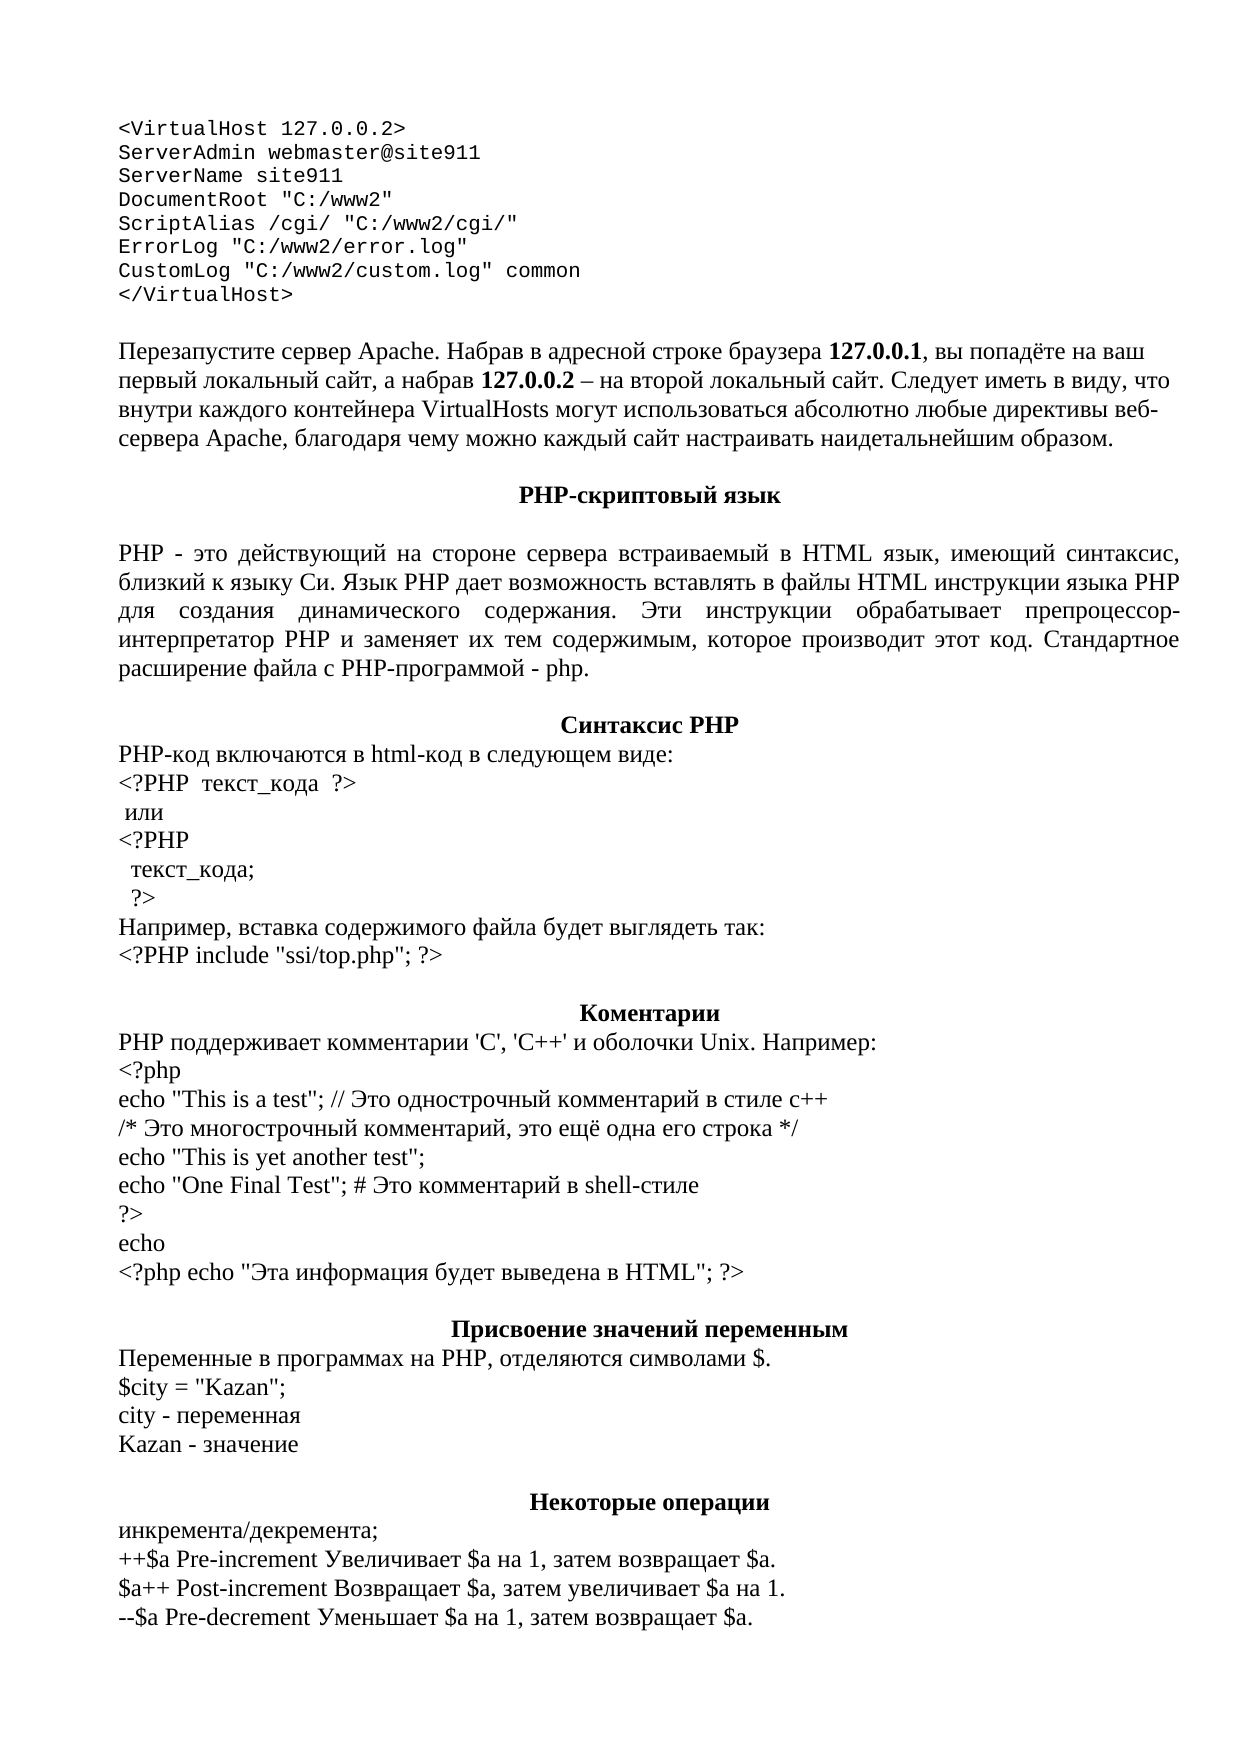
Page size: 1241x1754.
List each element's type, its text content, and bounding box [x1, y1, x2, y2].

text или [118, 797, 1181, 826]
text <?PHP текст_кода ?> [118, 768, 1181, 797]
text DocumentRoot "C:/www2" [118, 189, 1181, 213]
text <?PHP текст_кода; [118, 826, 1181, 883]
text $city = "Kazan"; [118, 1372, 1181, 1401]
text РНР - это действующий на стороне сервера встраиваемый в HTML язык, имеющий синтаксис, близкий к языку Си. Язык РНР дает возможность вставлять в файлы HTML инструкции языка PHP для создания динамического содержания. Эти инструкции обрабатывает препроцессор-интерпретатор РНР и заменяет их тем содержимым, которое производит этот код. Стандартное расширение файла с PHP-программой - php. [118, 538, 1181, 682]
text echo "This is yet another test"; [118, 1142, 1181, 1171]
text PHP поддерживает комментарии 'C', 'C++' и оболочки Unix. Например: [118, 1027, 1181, 1056]
text Синтаксис PHP [118, 711, 1181, 739]
text <?php echo "Эта информация будет выведена в HTML"; ?> [118, 1257, 1181, 1286]
text Например, вставка содержимого файла будет выглядеть так: [118, 912, 1181, 941]
text </VirtualHost> [118, 284, 1181, 307]
text Некоторые операции [118, 1487, 1181, 1516]
text /* Это многострочный комментарий, это ещё одна его строка */ [118, 1113, 1181, 1142]
text <?php echo "This is a test"; // Это однострочный комментарий в стиле c++ [118, 1056, 1181, 1113]
text city - переменная [118, 1401, 1181, 1429]
text ScriptAlias /cgi/ "C:/www2/cgi/" [118, 213, 1181, 236]
text --$a Pre-decrement Уменьшает $a на 1, затем возвращает $a. [118, 1602, 1181, 1631]
text ?> [118, 1199, 1181, 1228]
text Коментарии [118, 998, 1181, 1027]
text <?PHP include "ssi/top.php"; ?> [118, 941, 1181, 969]
text PHP-скриптовый язык [118, 481, 1181, 509]
text $a++ Post-increment Возвращает $a, затем увеличивает $a на 1. [118, 1573, 1181, 1602]
text Присвоение значений переменным [118, 1314, 1181, 1343]
text инкремента/декремента; ++$a Pre-increment Увеличивает $a на 1, затем возвращает $a. [118, 1516, 1181, 1573]
text Переменные в программах на PHP, отделяются символами $. [118, 1343, 1181, 1372]
text echo [118, 1228, 1181, 1257]
text <VirtualHost 127.0.0.2> [118, 118, 1181, 142]
text Kazan - значение [118, 1429, 1181, 1458]
text ?> [118, 883, 1181, 912]
text ServerName site911 [118, 165, 1181, 189]
text ErrorLog "C:/www2/error.log" [118, 236, 1181, 260]
text ServerAdmin webmaster@site911 [118, 142, 1181, 165]
text PHP-код включаются в html-код в следующем виде: [118, 739, 1181, 768]
text CustomLog "C:/www2/custom.log" common [118, 260, 1181, 284]
text echo "One Final Test"; # Это комментарий в shell-стиле [118, 1171, 1181, 1199]
text Перезапустите сервер Apache. Набрав в адресной строке браузера 127.0.0.1, вы попадёте на ваш первый локальный сайт, а набрав 127.0.0.2 – на второй локальный сайт. Следует иметь в виду, что внутри каждого контейнера VirtualHosts могут использоваться абсолютно любые директивы веб-сервера Apache, благодаря чему можно каждый сайт настраивать наидетальнейшим образом. [118, 336, 1181, 451]
